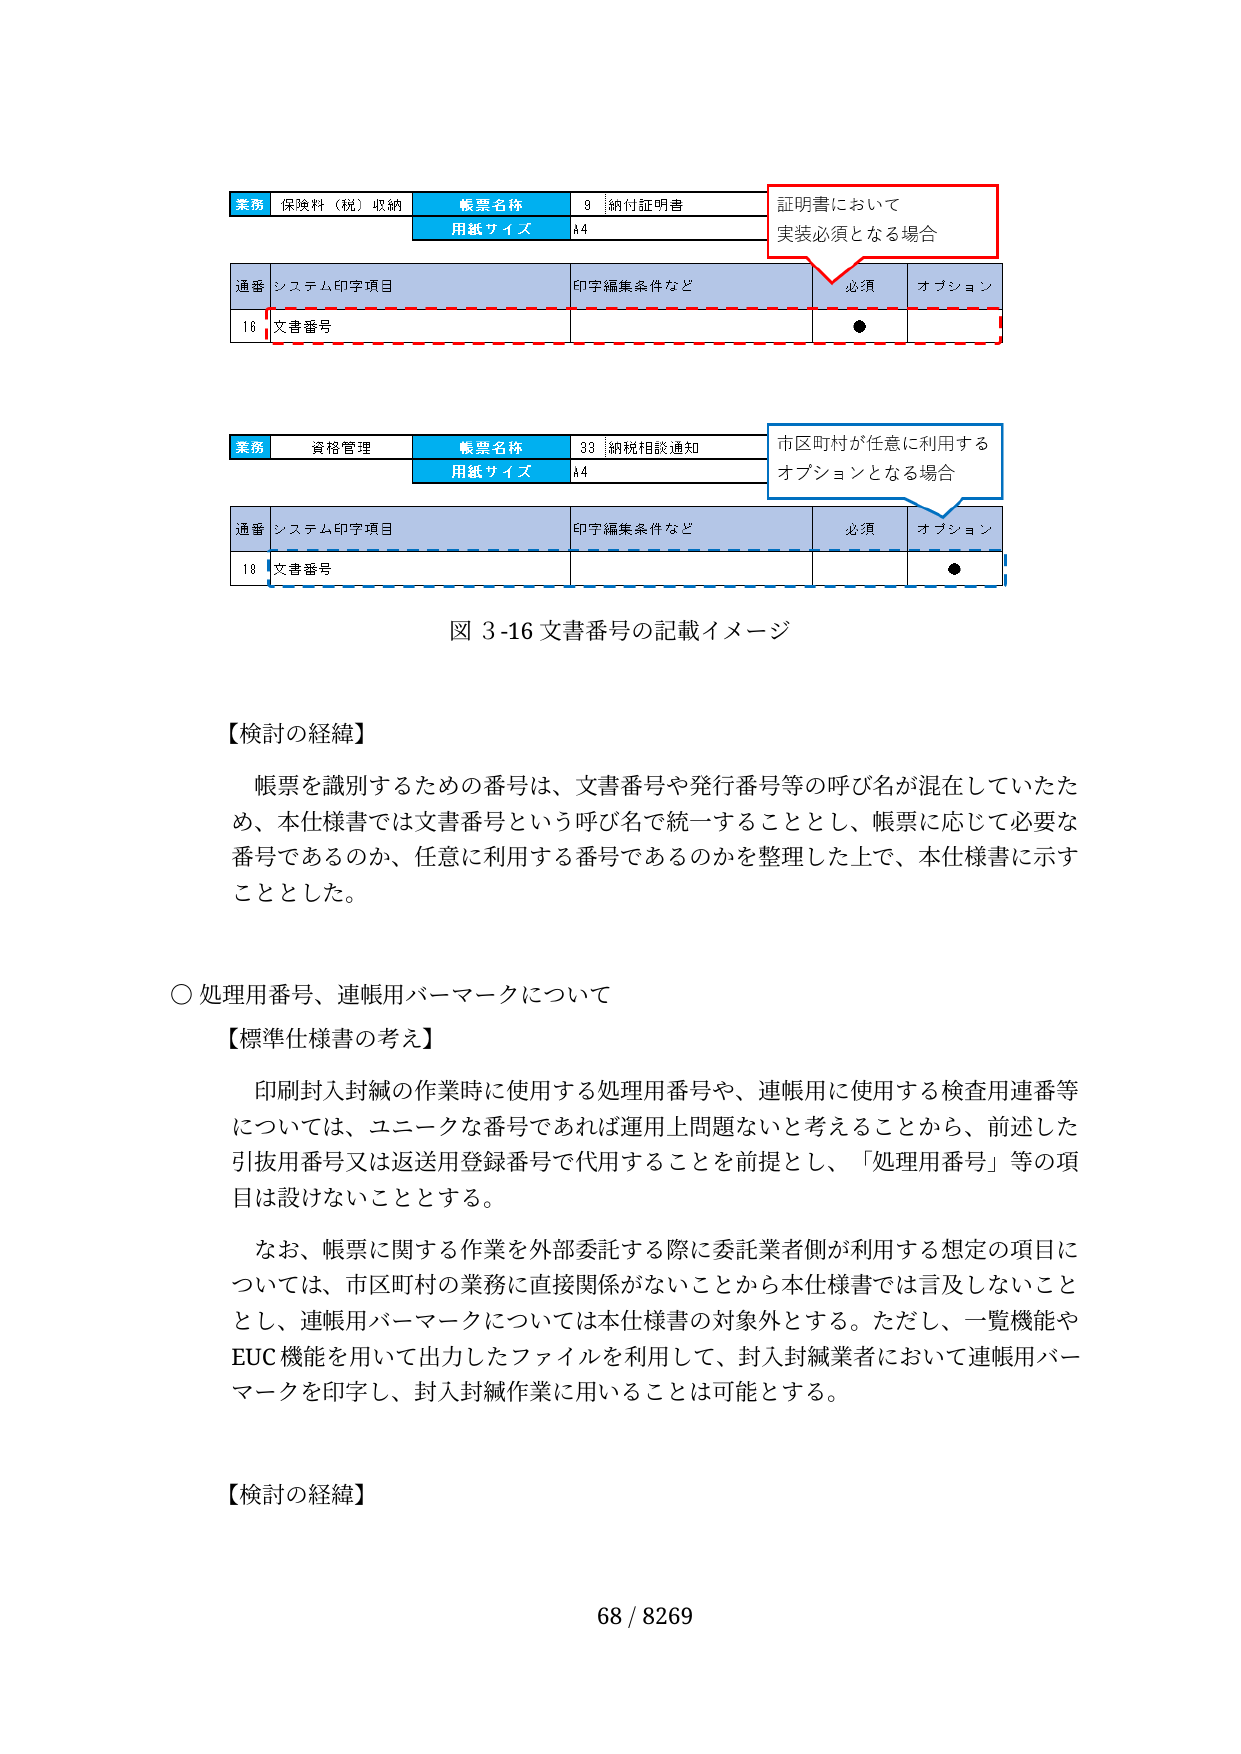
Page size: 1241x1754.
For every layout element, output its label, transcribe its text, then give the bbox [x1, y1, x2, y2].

text 【検討の経緯】 [193, 716, 1092, 749]
text 【検討の経緯】 [193, 1477, 1092, 1510]
text 〇 処理用番号、連帳用バーマークについて [171, 977, 1092, 1010]
list なお、帳票に関する作業を外部委託する際に委託業者側が利用する想定の項目については、市区町村の業務に直接関係がないことから本仕様書では言及しないこととし、連帳用バーマークについては本仕様書の対象外とする。ただし、一覧機能やEUC機能を用いて出力したファイルを利用して、封入封緘業者において連帳用バーマークを印字し、封入封緘作業に用いることは可能とする。 [231, 1232, 1092, 1407]
text 【標準仕様書の考え】 [193, 1021, 1092, 1054]
list 印刷封入封緘の作業時に使用する処理用番号や、連帳用に使用する検査用連番等については、ユニークな番号であれば運用上問題ないと考えることから、前述した引抜用番号又は返送用登録番号で代用することを前提とし、「処理用番号」等の項目は設けないこととする。 [231, 1073, 1092, 1213]
picture [223, 177, 1017, 594]
list 帳票を識別するための番号は、文書番号や発行番号等の呼び名が混在していたため、本仕様書では文書番号という呼び名で統一することとし、帳票に応じて必要な番号であるのか、任意に利用する番号であるのかを整理した上で、本仕様書に示すこととした。 [231, 768, 1092, 908]
